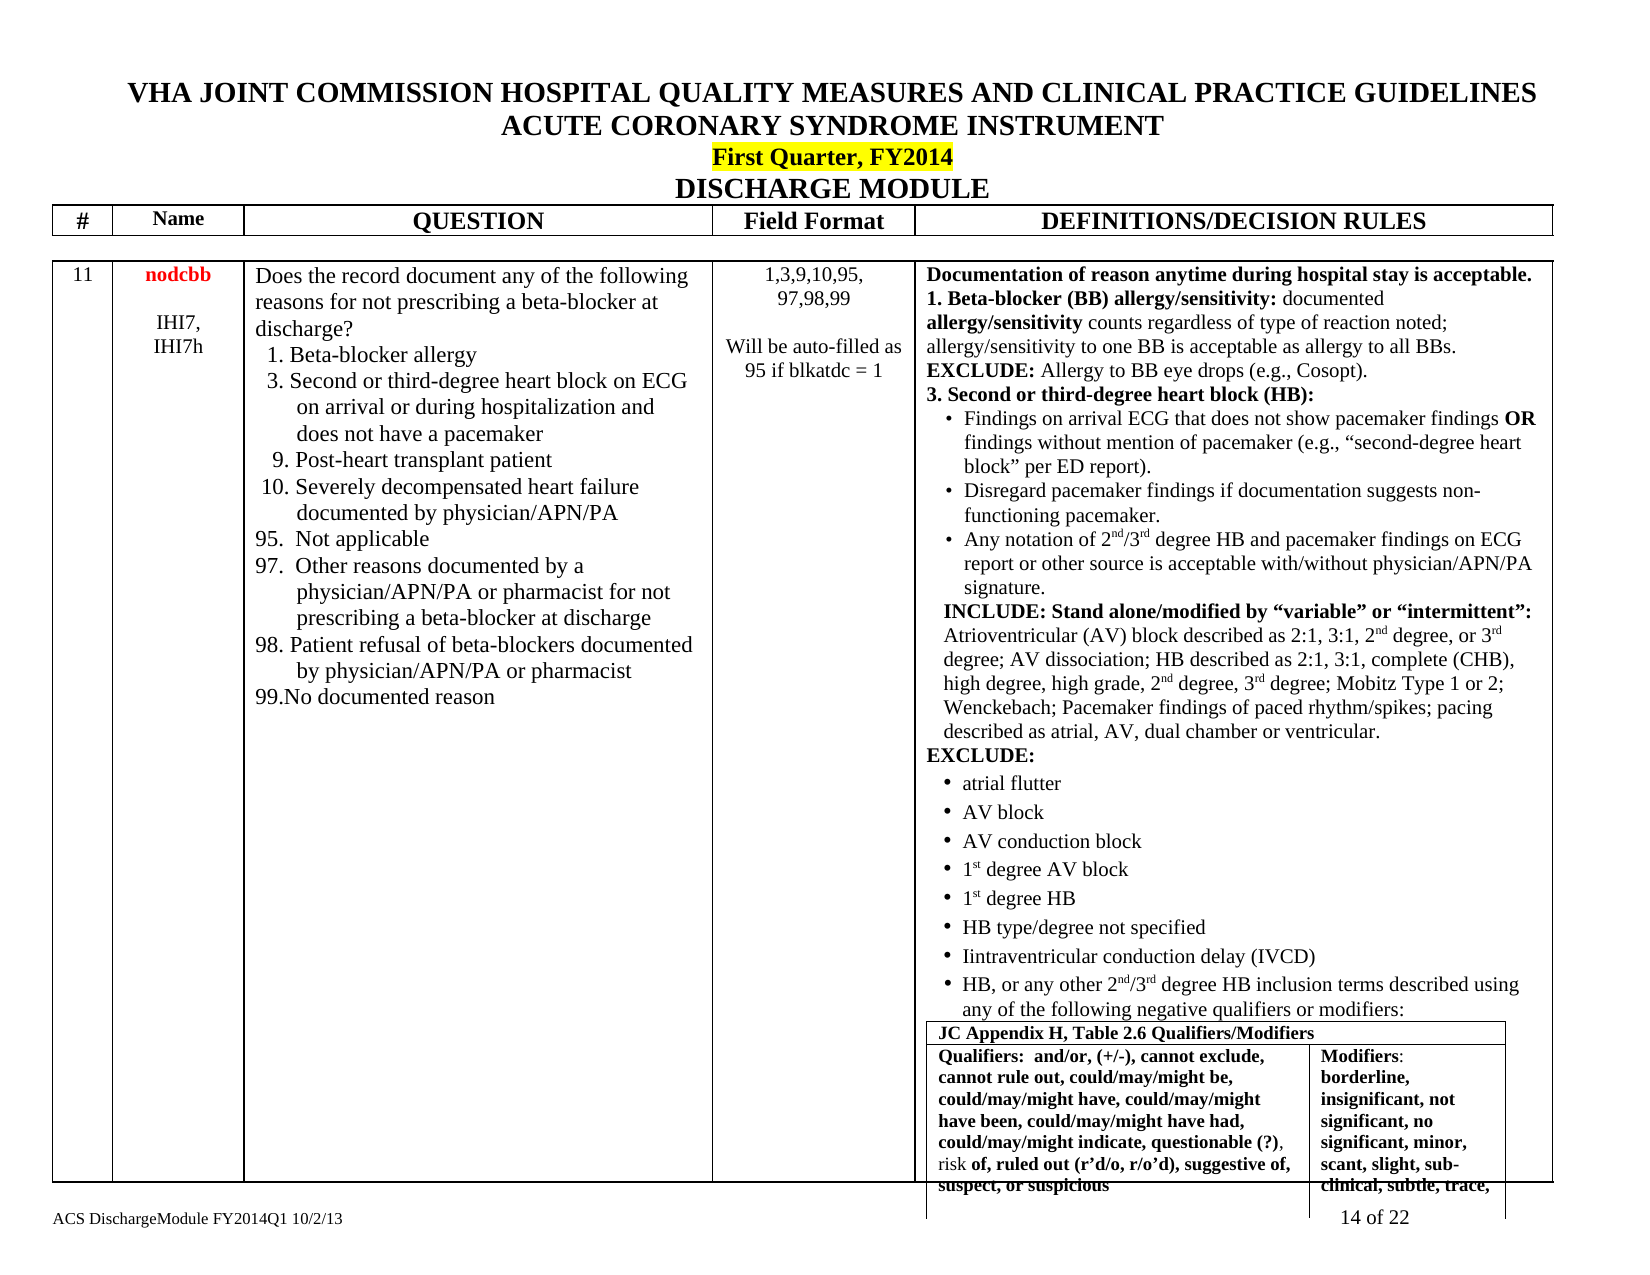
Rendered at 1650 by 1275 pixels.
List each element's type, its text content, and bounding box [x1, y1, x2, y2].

table_header nodcbb IHI7, IHI7h [113, 262, 243, 1181]
table_header 11 [53, 262, 112, 1181]
table_header 1,3,9,10,95, 97,98,99 Will be auto-filled as 95 if blkatdc = 1 [713, 262, 914, 1181]
table_header Does the record document any of the following reasons for not prescribing a beta-blocker at discharge? 1. Beta-blocker allergy 3. Second or third-degree heart block on ECG on arrival or during hospitalization and does not have a pacemaker 9. Post-heart transplant patient 10. Severely decompensated heart failure documented by physician/APN/PA 95. Not applicable 97. Other reasons documented by a physician/APN/PA or pharmacist for not prescribing a beta-blocker at discharge 98. Patient refusal of beta-blockers documented by physician/APN/PA or pharmacist 99.No documented reason [245, 262, 712, 1181]
table_header Documentation of reason anytime during hospital stay is acceptable. 1. Beta-blocker (BB) allergy/sensitivity: documented allergy/sensitivity counts regardless of type of reaction noted; allergy/sensitivity to one BB is acceptable as allergy to all BBs. EXCLUDE: Allergy to BB eye drops (e.g., Cosopt). 3. Second or third-degree heart block (HB): Findings on arrival ECG that does not show pacemaker findings OR findings without mention of pacemaker (e.g., “second-degree heart block” per ED report). Disregard pacemaker findings if documentation suggests non-functioning pacemaker. Any notation of 2nd/3rd degree HB and pacemaker findings on ECG report or other source is acceptable with/without physician/APN/PA signature. INCLUDE: Stand alone/modified by “variable” or “intermittent”: Atrioventricular (AV) block described as 2:1, 3:1, 2nd degree, or 3rd degree; AV dissociation; HB described as 2:1, 3:1, complete (CHB), high degree, high grade, 2nd degree, 3rd degree; Mobitz Type 1 or 2; Wenckebach; Pacemaker findings of paced rhythm/spikes; pacing described as atrial, AV, dual chamber or ventricular. EXCLUDE: atrial flutter AV block AV conduction block 1st degree AV block 1st degree HB HB type/degree not specified Iintraventricular conduction delay (IVCD) HB, or any other 2nd/3rd degree HB inclusion terms described using any of the following negative qualifiers or modifiers: [916, 262, 1552, 1181]
